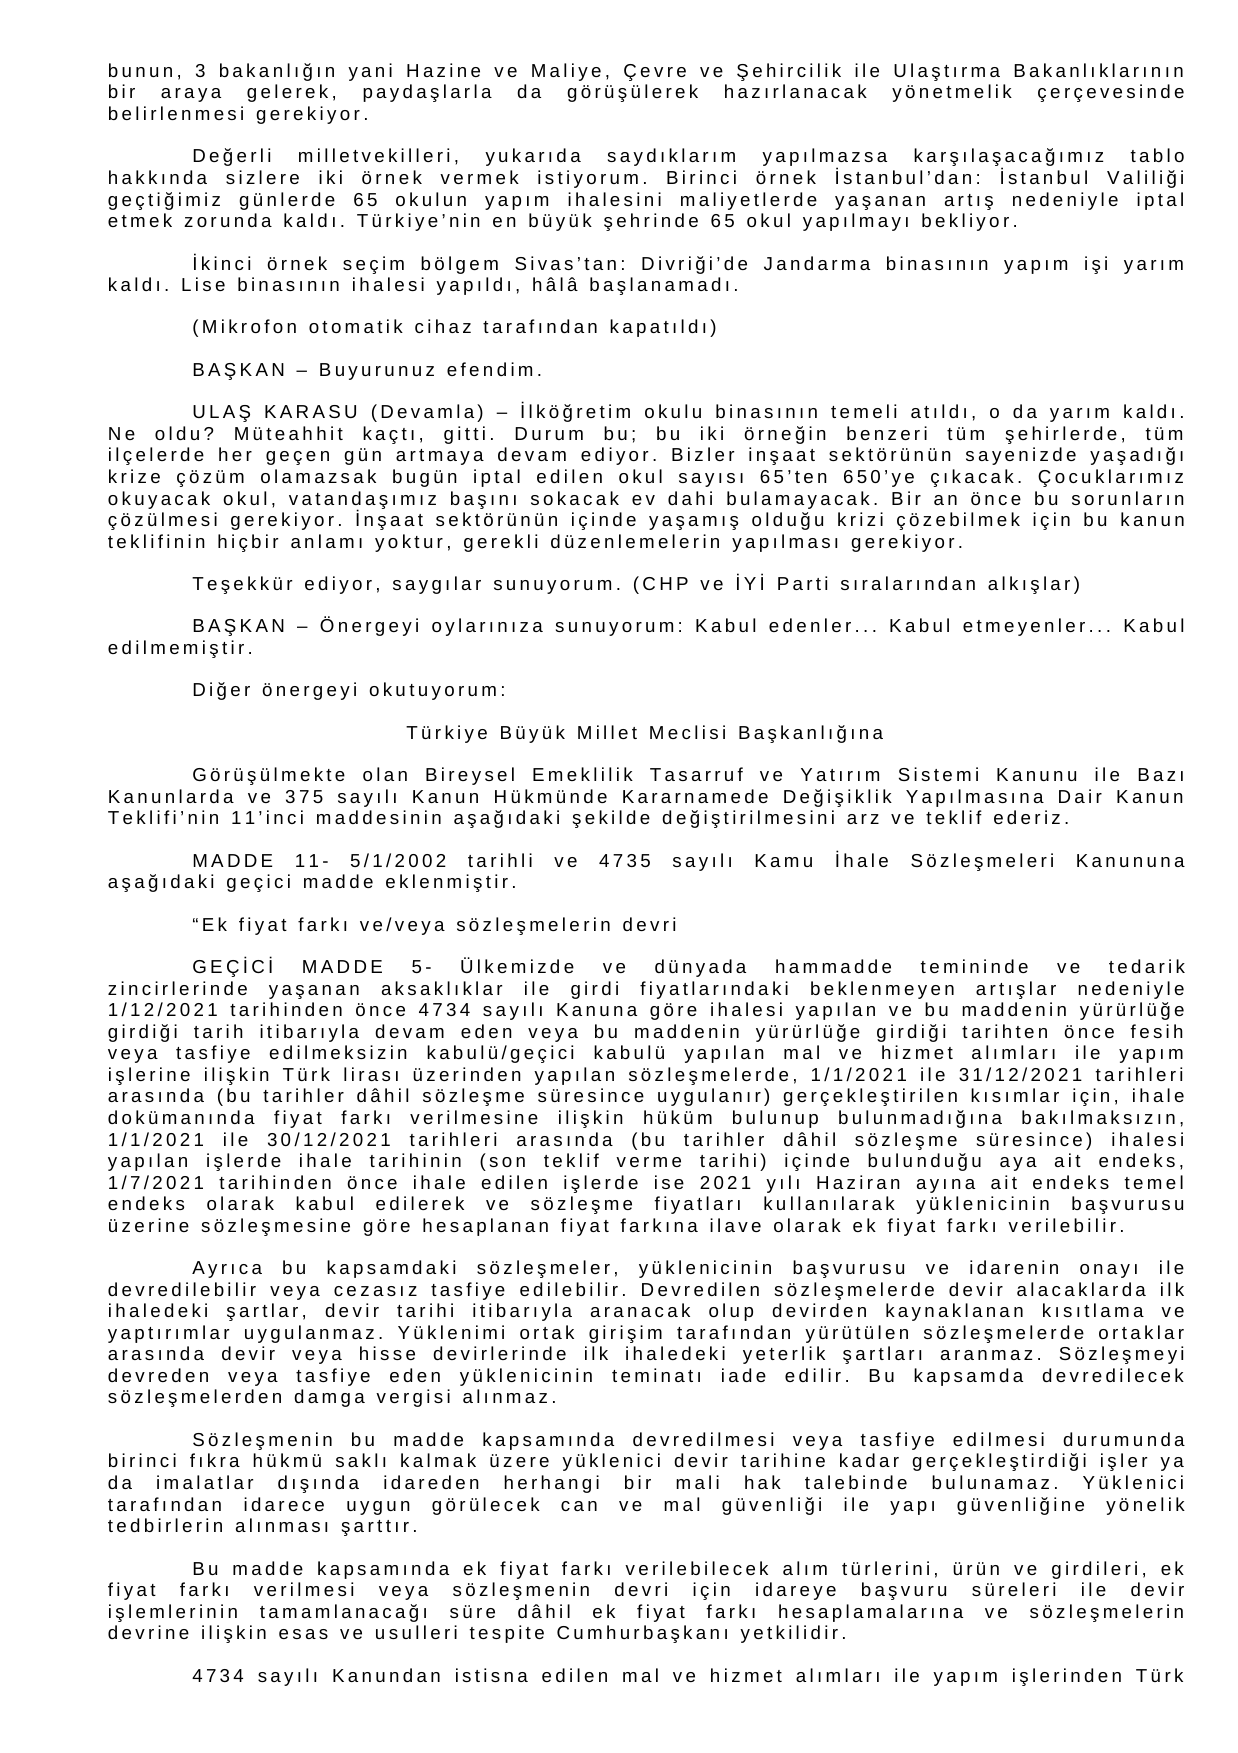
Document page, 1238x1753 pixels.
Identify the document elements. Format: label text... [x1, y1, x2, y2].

text Bu madde kapsamında ek fiyat farkı verilebilecek alım türlerini, ürün ve girdileri, ek fiyat farkı verilmesi veya sözleşmenin devri için idareye başvuru süreleri ile devir işlemlerinin tamamlanacağı süre dâhil ek fiyat farkı hesaplamalarına ve sözleşmelerin devrine ilişkin esas ve usulleri tespite Cumhurbaşkanı yetkilidir. [108, 1557, 1186, 1644]
text GEÇİCİ MADDE 5- Ülkemizde ve dünyada hammadde temininde ve tedarik zincirlerinde yaşanan aksaklıklar ile girdi fiyatlarındaki beklenmeyen artışlar nedeniyle 1/12/2021 tarihinden önce 4734 sayılı Kanuna göre ihalesi yapılan ve bu maddenin yürürlüğe girdiği tarih itibarıyla devam eden veya bu maddenin yürürlüğe girdiği tarihten önce fesih veya tasfiye edilmeksizin kabulü/geçici kabulü yapılan mal ve hizmet alımları ile yapım işlerine ilişkin Türk lirası üzerinden yapılan sözleşmelerde, 1/1/2021 ile 31/12/2021 tarihleri arasında (bu tarihler dâhil sözleşme süresince uygulanır) gerçekleştirilen kısımlar için, ihale dokümanında fiyat farkı verilmesine ilişkin hüküm bulunup bulunmadığına bakılmaksızın, 1/1/2021 ile 30/12/2021 tarihleri arasında (bu tarihler dâhil sözleşme süresince) ihalesi yapılan işlerde ihale tarihinin (son teklif verme tarihi) içinde bulunduğu aya ait endeks, 1/7/2021 tarihinden önce ihale edilen işlerde ise 2021 yılı Haziran ayına ait endeks temel endeks olarak kabul edilerek ve sözleşme fiyatları kullanılarak yüklenicinin başvurusu üzerine sözleşmesine göre hesaplanan fiyat farkına ilave olarak ek fiyat farkı verilebilir. [108, 956, 1186, 1236]
text BAŞKAN – Önergeyi oylarınıza sunuyorum: Kabul edenler... Kabul etmeyenler... Kabul edilmemiştir. [108, 615, 1186, 658]
text Görüşülmekte olan Bireysel Emeklilik Tasarruf ve Yatırım Sistemi Kanunu ile Bazı Kanunlarda ve 375 sayılı Kanun Hükmünde Kararnamede Değişiklik Yapılmasına Dair Kanun Teklifi’nin 11’inci maddesinin aşağıdaki şekilde değiştirilmesini arz ve teklif ederiz. [108, 764, 1186, 829]
text Değerli milletvekilleri, yukarıda saydıklarım yapılmazsa karşılaşacağımız tablo hakkında sizlere iki örnek vermek istiyorum. Birinci örnek İstanbul’dan: İstanbul Valiliği geçtiğimiz günlerde 65 okulun yapım ihalesini maliyetlerde yaşanan artış nedeniyle iptal etmek zorunda kaldı. Türkiye’nin en büyük şehrinde 65 okul yapılmayı bekliyor. [108, 145, 1186, 231]
text Türkiye Büyük Millet Meclisi Başkanlığına [103, 722, 1186, 743]
text BAŞKAN – Buyurunuz efendim. [108, 359, 1186, 380]
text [108, 1664, 1186, 1686]
text İkinci örnek seçim bölgem Sivas’tan: Divriği’de Jandarma binasının yapım işi yarım kaldı. Lise binasının ihalesi yapıldı, hâlâ başlanamadı. [108, 252, 1186, 295]
text Sözleşmenin bu madde kapsamında devredilmesi veya tasfiye edilmesi durumunda birinci fıkra hükmü saklı kalmak üzere yüklenici devir tarihine kadar gerçekleştirdiği işler ya da imalatlar dışında idareden herhangi bir mali hak talebinde bulunamaz. Yüklenici tarafından idarece uygun görülecek can ve mal güvenliği ile yapı güvenliğine yönelik tedbirlerin alınması şarttır. [108, 1429, 1186, 1537]
text (Mikrofon otomatik cihaz tarafından kapatıldı) [108, 316, 1186, 338]
text Diğer önergeyi okutuyorum: [108, 679, 1186, 701]
text Teşekkür ediyor, saygılar sunuyorum. (CHP ve İYİ Parti sıralarından alkışlar) [108, 573, 1186, 594]
text “Ek fiyat farkı ve/veya sözleşmelerin devri [108, 913, 1186, 935]
text ULAŞ KARASU (Devamla) – İlköğretim okulu binasının temeli atıldı, o da yarım kaldı. Ne oldu? Müteahhit kaçtı, gitti. Durum bu; bu iki örneğin benzeri tüm şehirlerde, tüm ilçelerde her geçen gün artmaya devam ediyor. Bizler inşaat sektörünün sayenizde yaşadığı krize çözüm olamazsak bugün iptal edilen okul sayısı 65’ten 650’ye çıkacak. Çocuklarımız okuyacak okul, vatandaşımız başını sokacak ev dahi bulamayacak. Bir an önce bu sorunların çözülmesi gerekiyor. İnşaat sektörünün içinde yaşamış olduğu krizi çözebilmek için bu kanun teklifinin hiçbir anlamı yoktur, gerekli düzenlemelerin yapılması gerekiyor. [108, 401, 1186, 552]
text Ayrıca bu kapsamdaki sözleşmeler, yüklenicinin başvurusu ve idarenin onayı ile devredilebilir veya cezasız tasfiye edilebilir. Devredilen sözleşmelerde devir alacaklarda ilk ihaledeki şartlar, devir tarihi itibarıyla aranacak olup devirden kaynaklanan kısıtlama ve yaptırımlar uygulanmaz. Yüklenimi ortak girişim tarafından yürütülen sözleşmelerde ortaklar arasında devir veya hisse devirlerinde ilk ihaledeki yeterlik şartları aranmaz. Sözleşmeyi devreden veya tasfiye eden yüklenicinin teminatı iade edilir. Bu kapsamda devredilecek sözleşmelerden damga vergisi alınmaz. [108, 1257, 1186, 1408]
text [108, 60, 1186, 124]
text MADDE 11- 5/1/2002 tarihli ve 4735 sayılı Kamu İhale Sözleşmeleri Kanununa aşağıdaki geçici madde eklenmiştir. [108, 849, 1186, 893]
